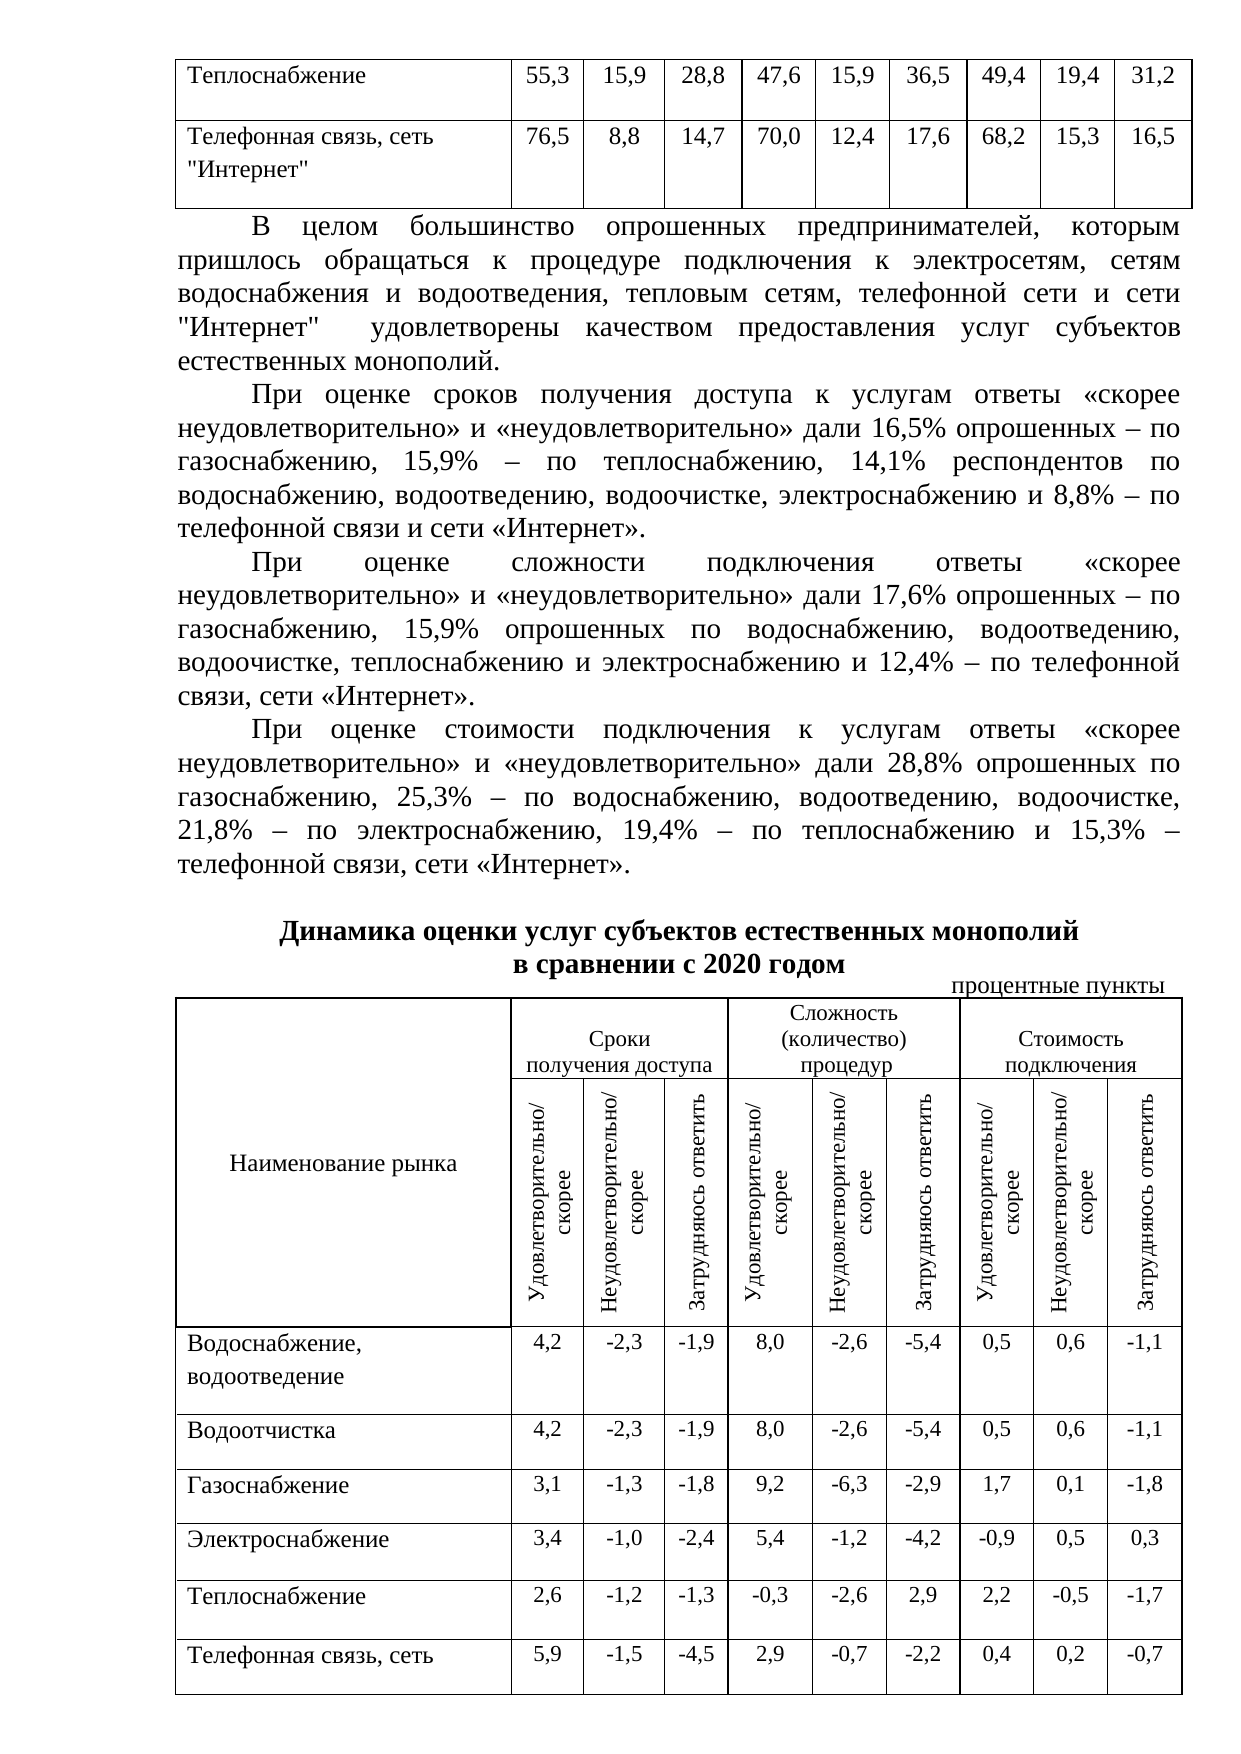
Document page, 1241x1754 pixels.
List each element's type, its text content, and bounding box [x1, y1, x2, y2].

table_cell 3,4 [512, 1524, 583, 1580]
table_cell 68,2 [968, 121, 1040, 207]
table_cell -1,9 [665, 1415, 727, 1469]
table_cell 1,7 [961, 1470, 1033, 1523]
table_cell 0,1 [1034, 1470, 1107, 1523]
table_cell Газоснабжение [176, 1469, 511, 1523]
table_cell Удовлетворительно/ скорее удовлетворительно [729, 1079, 812, 1326]
table_cell -0,9 [961, 1524, 1033, 1580]
table_cell -4,5 [665, 1640, 727, 1694]
table_cell 14,7 [665, 121, 741, 207]
table_cell 9,2 [729, 1470, 812, 1523]
table_cell -5,4 [887, 1327, 959, 1414]
table_cell 70,0 [743, 121, 815, 207]
table_header Сроки получения доступа [512, 999, 727, 1078]
table_cell -0,3 [729, 1581, 812, 1639]
table_cell Удовлетворительно/ скорее удовлетворительно [961, 1079, 1033, 1326]
table_cell Неудовлетворительно/ скорее неудовлетворительно [813, 1079, 886, 1326]
table_header Наименование рынка [177, 999, 510, 1326]
table_cell -1,0 [584, 1524, 664, 1580]
table_cell 3,1 [512, 1470, 583, 1523]
text При оценке сложности подключения ответы «скорее неудовлетворительно» и «неудовлетворительно» дали 17,6% опрошенных – по газоснабжению, 15,9% опрошенных по водоснабжению, водоотведению, водоочистке, теплоснабжению и электроснабжению и 12,4% – по телефонной связи, сети «Интернет». [177, 544, 1181, 712]
table_cell 8,0 [729, 1415, 812, 1469]
table_cell -2,2 [887, 1640, 959, 1694]
table_cell -2,4 [665, 1524, 727, 1580]
table_cell 47,6 [743, 60, 815, 120]
table_cell 2,6 [512, 1581, 583, 1639]
table_cell 2,2 [961, 1581, 1033, 1639]
table_cell 4,2 [512, 1415, 583, 1469]
table_cell Затрудняюсь ответить [665, 1079, 727, 1326]
table_cell -1,8 [665, 1470, 727, 1523]
table_cell Телефонная связь, сеть "Интернет" [176, 121, 511, 207]
table_cell -1,5 [584, 1640, 664, 1694]
table_cell 0,5 [961, 1327, 1033, 1414]
table_cell 8,8 [584, 121, 664, 207]
table_header Стоимость подключения [961, 999, 1181, 1078]
table_cell 5,4 [729, 1524, 812, 1580]
text в сравнении с 2020 годом [177, 946, 1181, 980]
text При оценке сроков получения доступа к услугам ответы «скорее неудовлетворительно» и «неудовлетворительно» дали 16,5% опрошенных – по газоснабжению, 15,9% – по теплоснабжению, 14,1% респондентов по водоснабжению, водоотведению, водоочистке, электроснабжению и 8,8% – по телефонной связи и сети «Интернет». [177, 376, 1181, 544]
table_cell 4,2 [512, 1327, 583, 1414]
table_cell -2,6 [813, 1581, 886, 1639]
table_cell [176, 1639, 511, 1694]
table_cell 0,5 [1034, 1524, 1107, 1580]
table_cell 12,4 [816, 121, 889, 207]
table_cell 15,3 [1041, 121, 1114, 207]
table_cell -0,7 [1108, 1640, 1181, 1694]
table_cell Теплоснабжение [176, 1580, 511, 1639]
table_cell -2,9 [887, 1470, 959, 1523]
table_cell -1,1 [1108, 1415, 1181, 1469]
text В целом большинство опрошенных предпринимателей, которым пришлось обращаться к процедуре подключения к электросетям, сетям водоснабжения и водоотведения, тепловым сетям, телефонной сети и сети "Интернет" удовлетворены качеством предоставления услуг субъектов естественных монополий. [177, 209, 1181, 376]
table_cell 16,5 [1115, 121, 1191, 207]
table_cell Водоснабжение, водоотведение [176, 1328, 511, 1414]
text Динамика оценки услуг субъектов естественных монополий [177, 913, 1181, 946]
table_cell 0,3 [1108, 1524, 1181, 1580]
table_cell 0,6 [1034, 1415, 1107, 1469]
table_cell -2,6 [813, 1327, 886, 1414]
table_cell -1,1 [1108, 1327, 1181, 1414]
table_cell -0,5 [1034, 1581, 1107, 1639]
table_cell -2,6 [813, 1415, 886, 1469]
table_cell 15,9 [584, 60, 664, 120]
table_cell 28,8 [665, 60, 741, 120]
table_cell -4,2 [887, 1524, 959, 1580]
table_cell 19,4 [1041, 60, 1114, 120]
table_cell 0,2 [1034, 1640, 1107, 1694]
table_cell -6,3 [813, 1470, 886, 1523]
table_cell 8,0 [729, 1327, 812, 1414]
table_cell Неудовлетворительно/ скорее неудовлетворительно [1034, 1079, 1107, 1326]
table_cell Затрудняюсь ответить [887, 1079, 959, 1326]
table_cell -1,9 [665, 1327, 727, 1414]
table_cell Неудовлетворительно/ скорее неудовлетворительно [584, 1079, 664, 1326]
table_cell -5,4 [887, 1415, 959, 1469]
table_cell 76,5 [512, 121, 583, 207]
table_cell -0,7 [813, 1640, 886, 1694]
table_cell 0,6 [1034, 1327, 1107, 1414]
table_header Сложность (количество) процедур [729, 999, 959, 1078]
table_cell -1,2 [584, 1581, 664, 1639]
table_cell -1,7 [1108, 1581, 1181, 1639]
table_cell Удовлетворительно/ скорее удовлетворительно [512, 1079, 583, 1326]
table_cell Затрудняюсь ответить [1108, 1079, 1181, 1326]
table_cell 2,9 [729, 1640, 812, 1694]
table_cell 36,5 [890, 60, 966, 120]
table_cell -1,3 [584, 1470, 664, 1523]
table_cell Водоотчистка [176, 1414, 511, 1469]
table_cell 17,6 [890, 121, 966, 207]
table_cell 15,9 [816, 60, 889, 120]
table_cell -1,3 [665, 1581, 727, 1639]
table_cell 5,9 [512, 1640, 583, 1694]
table_cell 49,4 [968, 60, 1040, 120]
table_cell -1,8 [1108, 1470, 1181, 1523]
table_cell 2,9 [887, 1581, 959, 1639]
text При оценке стоимости подключения к услугам ответы «скорее неудовлетворительно» и «неудовлетворительно» дали 28,8% опрошенных по газоснабжению, 25,3% – по водоснабжению, водоотведению, водоочистке, 21,8% – по электроснабжению, 19,4% – по теплоснабжению и 15,3% – телефонной связи, сети «Интернет». [177, 712, 1181, 879]
table_cell Теплоснабжение [176, 60, 511, 120]
table_cell -1,2 [813, 1524, 886, 1580]
table_cell 31,2 [1115, 60, 1191, 120]
table_cell Электроснабжение [176, 1523, 511, 1580]
table_cell 0,5 [961, 1415, 1033, 1469]
table_cell -2,3 [584, 1415, 664, 1469]
text процентные пункты [177, 980, 1181, 997]
table_cell -2,3 [584, 1327, 664, 1414]
table_cell 0,4 [961, 1640, 1033, 1694]
table_cell 55,3 [512, 60, 583, 120]
